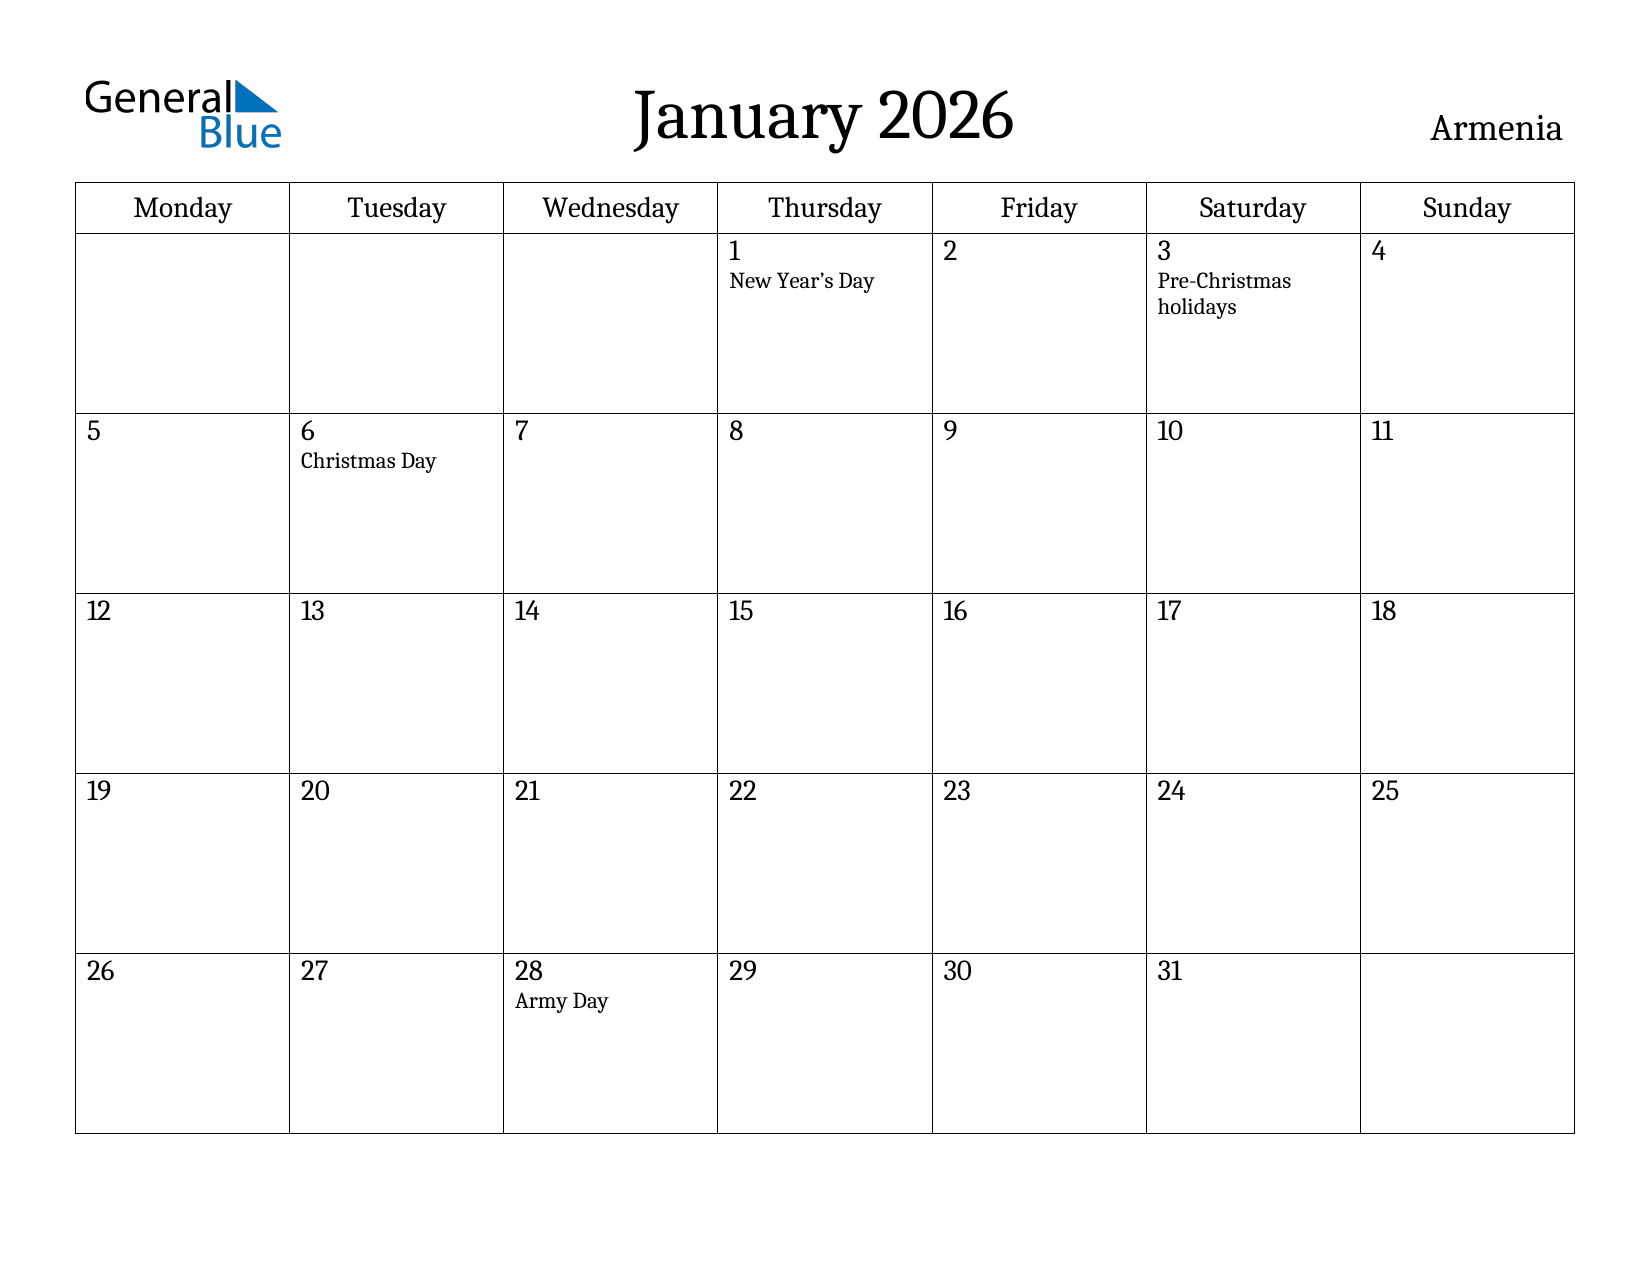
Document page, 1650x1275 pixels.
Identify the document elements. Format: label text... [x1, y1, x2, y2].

table_cell [290, 234, 503, 267]
table_cell [504, 234, 717, 267]
table_cell Tuesday [290, 183, 503, 233]
table_cell [1361, 448, 1574, 593]
table_cell Army Day [504, 988, 717, 1133]
table_cell [1147, 808, 1360, 953]
table_cell 14 [504, 594, 717, 627]
table_cell [504, 448, 717, 593]
table_cell 24 [1147, 774, 1360, 807]
table_cell [933, 808, 1146, 953]
table_cell 29 [718, 954, 932, 987]
table_cell 25 [1361, 774, 1574, 807]
table_cell Saturday [1147, 183, 1360, 233]
table_cell 3 [1147, 234, 1360, 267]
table_cell 7 [504, 414, 717, 447]
table_cell [1361, 808, 1574, 953]
table_cell Christmas Day [290, 448, 503, 593]
table_cell [76, 234, 289, 267]
table_header Armenia [1146, 75, 1574, 182]
table_header [76, 75, 503, 182]
table_cell 27 [290, 954, 503, 987]
table_cell [1361, 267, 1574, 413]
table_cell 19 [76, 774, 289, 807]
table_cell [504, 627, 717, 773]
table_cell Thursday [718, 183, 932, 233]
table_cell 8 [718, 414, 932, 447]
table_cell New Year’s Day [718, 267, 932, 413]
table_cell 18 [1361, 594, 1574, 627]
table_cell 4 [1361, 234, 1574, 267]
table_cell [933, 988, 1146, 1133]
table_cell [1147, 627, 1360, 773]
table_cell Friday [933, 183, 1146, 233]
table_cell 13 [290, 594, 503, 627]
table_cell [933, 448, 1146, 593]
table_cell 20 [290, 774, 503, 807]
table_cell 5 [76, 414, 289, 447]
table_cell 31 [1147, 954, 1360, 987]
table_cell [76, 988, 289, 1133]
table_cell [1147, 448, 1360, 593]
table_cell 30 [933, 954, 1146, 987]
table_cell Wednesday [504, 183, 717, 233]
table_cell [76, 267, 289, 413]
table_cell [290, 808, 503, 953]
picture [86, 80, 281, 148]
table_cell Sunday [1361, 183, 1574, 233]
table_cell [504, 267, 717, 413]
table_cell [290, 267, 503, 413]
table_cell 23 [933, 774, 1146, 807]
table_header January 2026 [504, 75, 1146, 182]
table_cell 1 [718, 234, 932, 267]
table_cell 17 [1147, 594, 1360, 627]
table_cell [1361, 627, 1574, 773]
table_cell [718, 808, 932, 953]
table_cell 10 [1147, 414, 1360, 447]
table_cell [290, 988, 503, 1133]
table_cell 26 [76, 954, 289, 987]
table_cell [933, 267, 1146, 413]
table_cell Pre-Christmas holidays [1147, 267, 1360, 413]
table_cell 15 [718, 594, 932, 627]
table_cell [718, 448, 932, 593]
table_cell [76, 627, 289, 773]
table_cell [76, 448, 289, 593]
table_cell [718, 988, 932, 1133]
table_cell [76, 808, 289, 953]
table_cell [933, 627, 1146, 773]
table_cell [1361, 954, 1574, 987]
table_cell 9 [933, 414, 1146, 447]
table_cell [1361, 988, 1574, 1133]
table_cell [1147, 988, 1360, 1133]
table_cell 28 [504, 954, 717, 987]
table_cell 22 [718, 774, 932, 807]
table_cell 16 [933, 594, 1146, 627]
table_cell 21 [504, 774, 717, 807]
table_cell Monday [76, 183, 289, 233]
table_cell [718, 627, 932, 773]
table_cell 11 [1361, 414, 1574, 447]
table_cell [504, 808, 717, 953]
table_cell 6 [290, 414, 503, 447]
table_cell 2 [933, 234, 1146, 267]
table_cell [290, 627, 503, 773]
table_cell 12 [76, 594, 289, 627]
